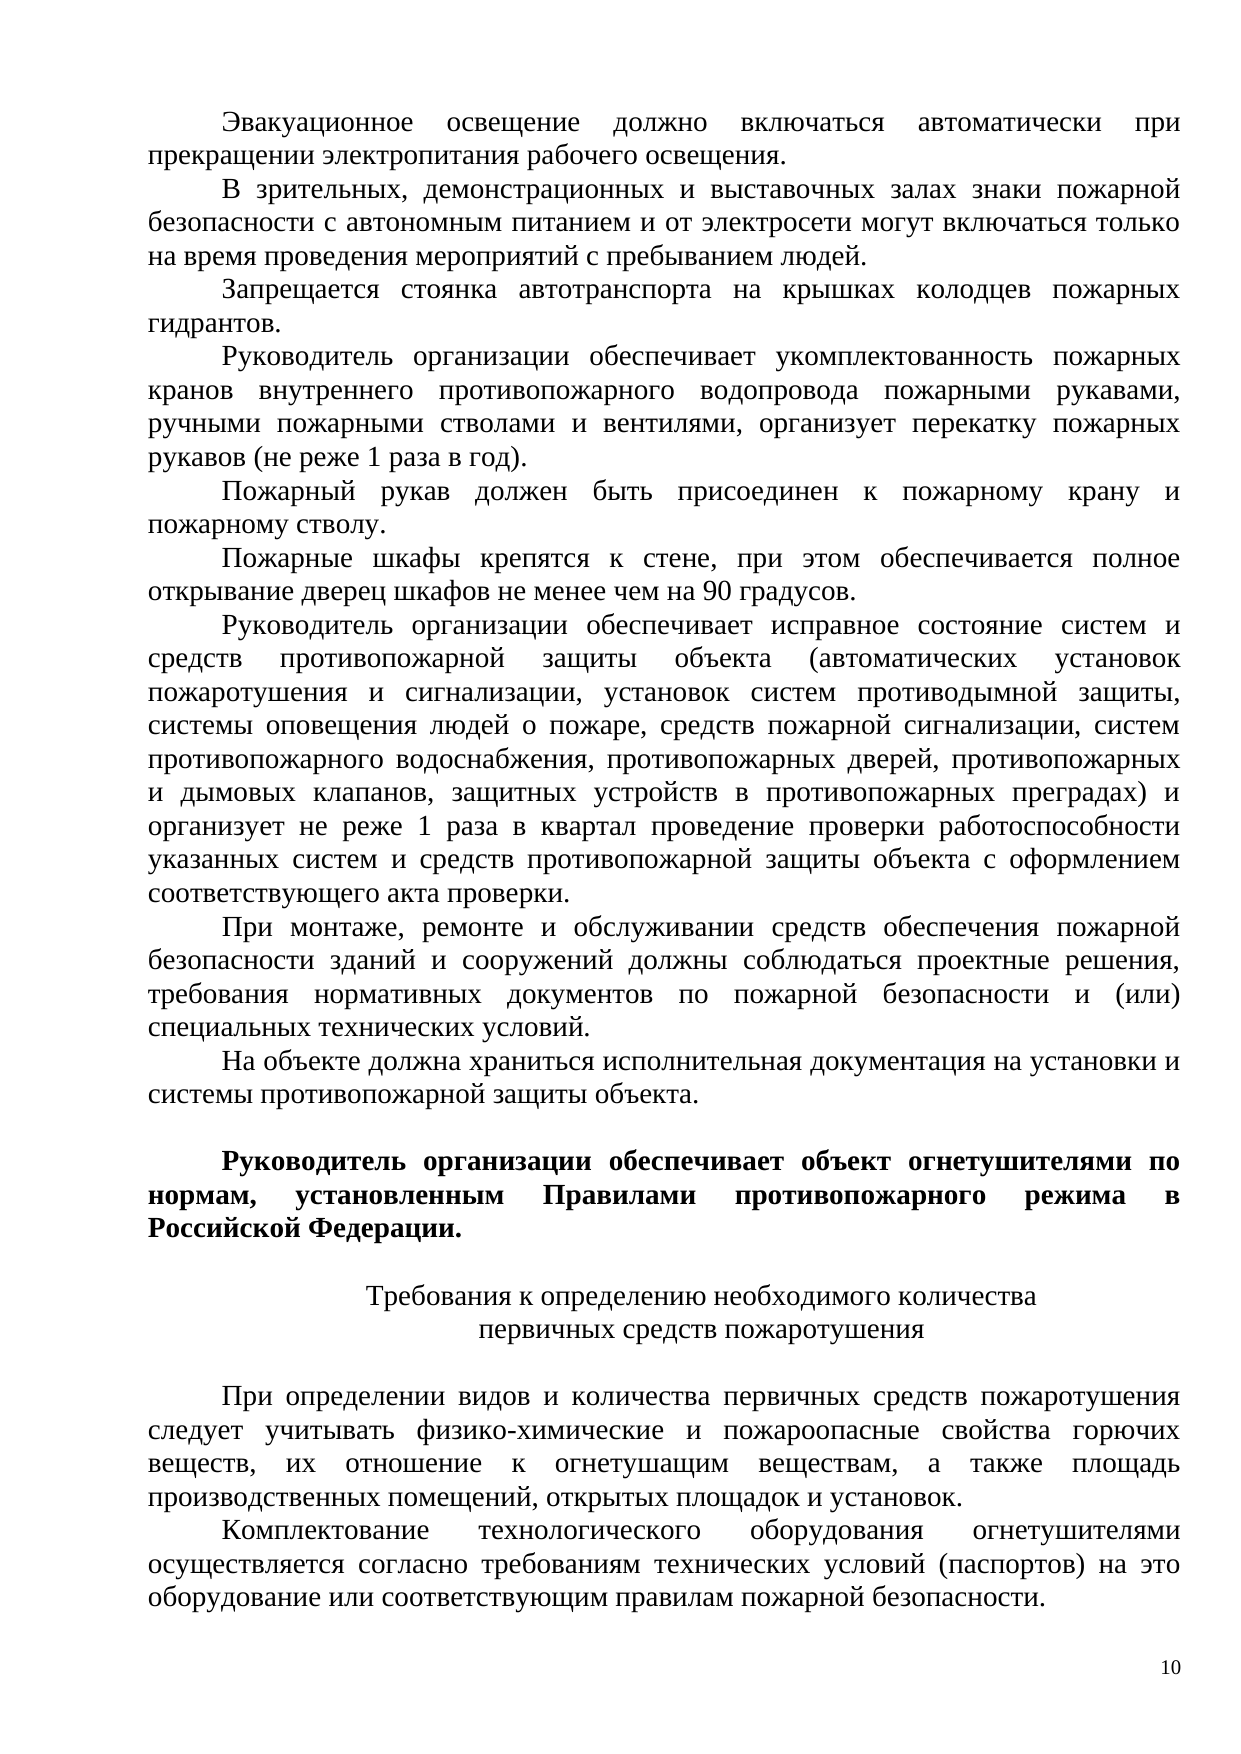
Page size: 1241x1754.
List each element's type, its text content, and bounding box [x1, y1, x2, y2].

text первичных средств пожаротушения [148, 1311, 1181, 1345]
text На объекте должна храниться исполнительная документация на установки и системы противопожарной защиты объекта. [148, 1043, 1181, 1110]
text Комплектование технологического оборудования огнетушителями осуществляется согласно требованиям технических условий (паспортов) на это оборудование или соответствующим правилам пожарной безопасности. [148, 1512, 1181, 1613]
text Руководитель организации обеспечивает укомплектованность пожарных кранов внутреннего противопожарного водопровода пожарными рукавами, ручными пожарными стволами и вентилями, организует перекатку пожарных рукавов (не реже 1 раза в год). [148, 338, 1181, 473]
text Пожарные шкафы крепятся к стене, при этом обеспечивается полное открывание дверец шкафов не менее чем на 90 градусов. [148, 540, 1181, 607]
text Эвакуационное освещение должно включаться автоматически при прекращении электропитания рабочего освещения. [148, 104, 1181, 171]
text При определении видов и количества первичных средств пожаротушения следует учитывать физико-химические и пожароопасные свойства горючих веществ, их отношение к огнетушащим веществам, а также площадь производственных помещений, открытых площадок и установок. [148, 1378, 1181, 1512]
text Руководитель организации обеспечивает объект огнетушителями по нормам, установленным Правилами противопожарного режима в Российской Федерации. [148, 1143, 1181, 1244]
text Запрещается стоянка автотранспорта на крышках колодцев пожарных гидрантов. [148, 271, 1181, 338]
text При монтаже, ремонте и обслуживании средств обеспечения пожарной безопасности зданий и сооружений должны соблюдаться проектные решения, требования нормативных документов по пожарной безопасности и (или) специальных технических условий. [148, 909, 1181, 1043]
text Требования к определению необходимого количества [148, 1278, 1181, 1311]
text В зрительных, демонстрационных и выставочных залах знаки пожарной безопасности с автономным питанием и от электросети могут включаться только на время проведения мероприятий с пребыванием людей. [148, 171, 1181, 271]
text Пожарный рукав должен быть присоединен к пожарному крану и пожарному стволу. [148, 473, 1181, 540]
text Руководитель организации обеспечивает исправное состояние систем и средств противопожарной защиты объекта (автоматических установок пожаротушения и сигнализации, установок систем противодымной защиты, системы оповещения людей о пожаре, средств пожарной сигнализации, систем противопожарного водоснабжения, противопожарных дверей, противопожарных и дымовых клапанов, защитных устройств в противопожарных преградах) и организует не реже 1 раза в квартал проведение проверки работоспособности указанных систем и средств противопожарной защиты объекта с оформлением соответствующего акта проверки. [148, 607, 1181, 909]
